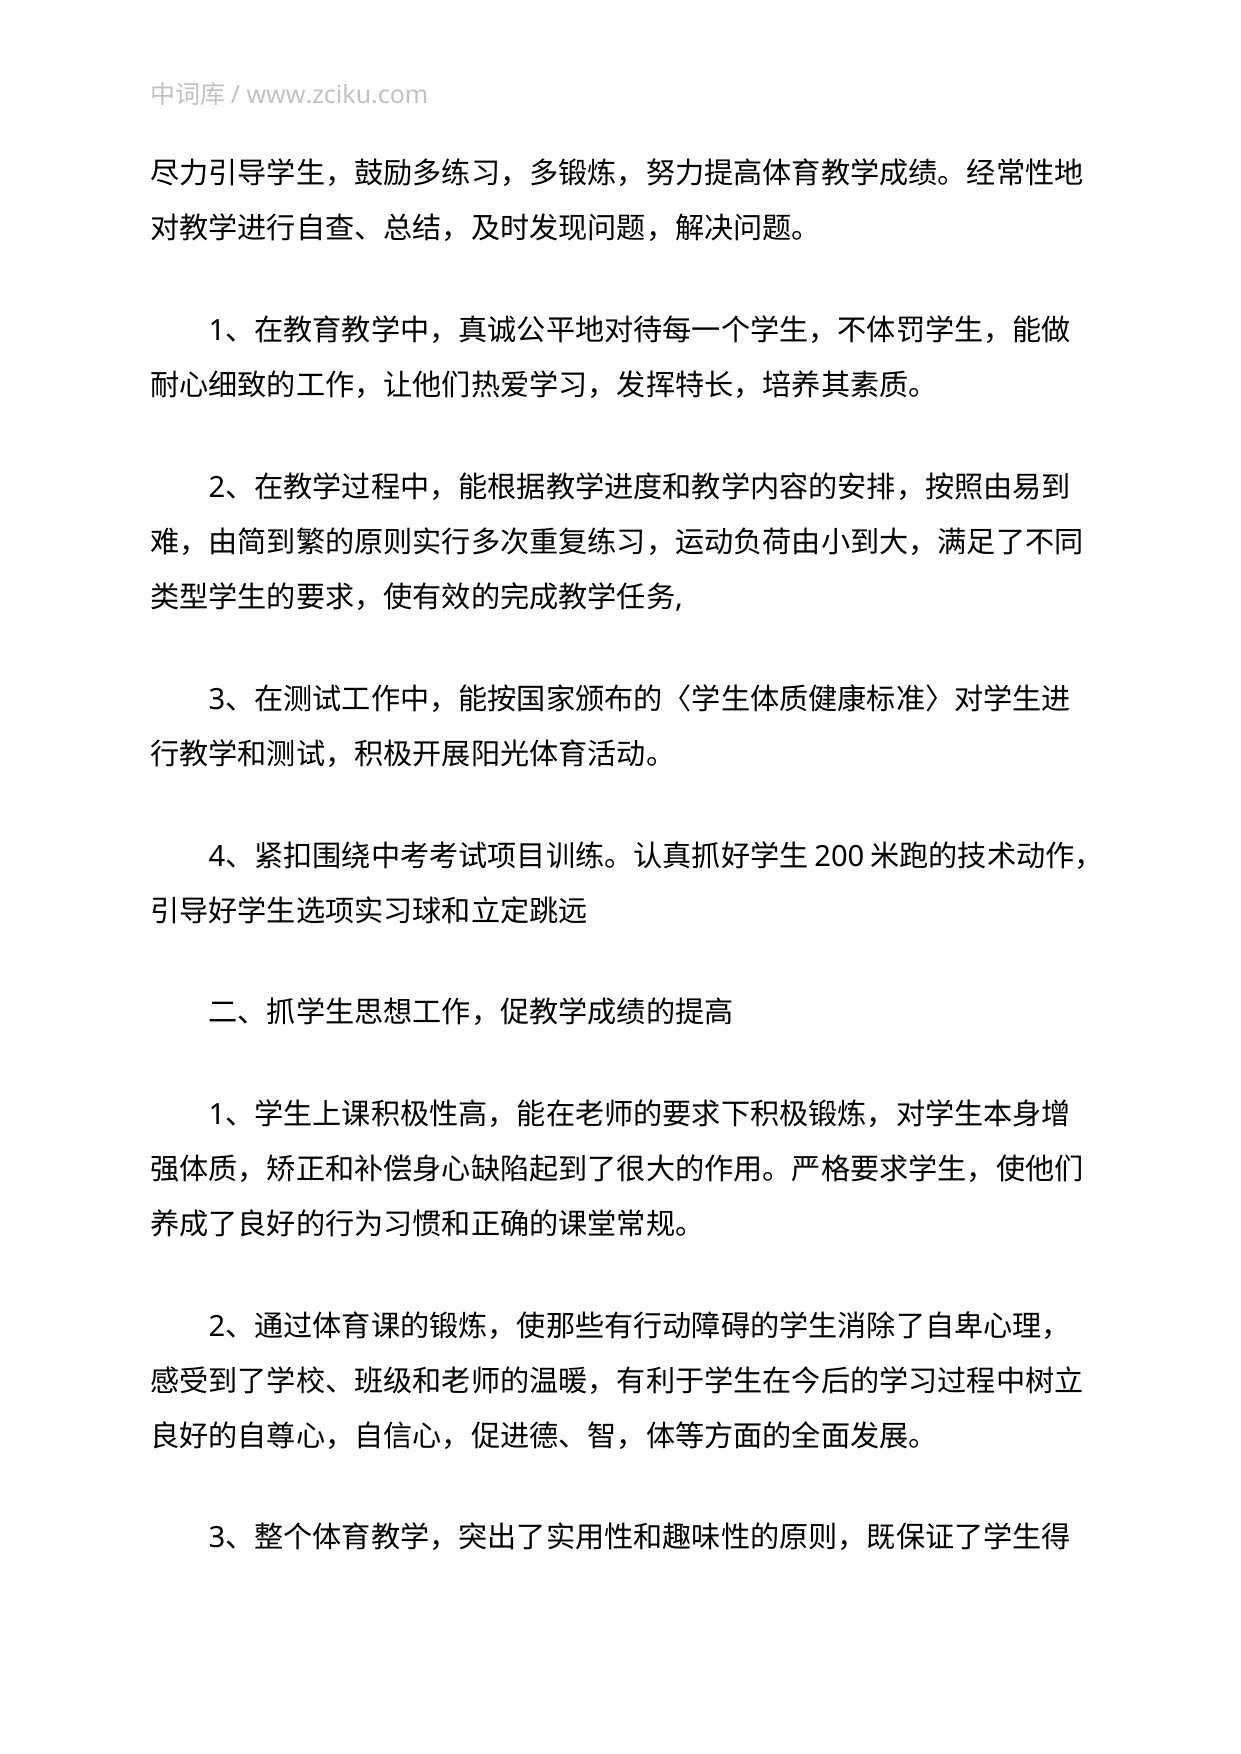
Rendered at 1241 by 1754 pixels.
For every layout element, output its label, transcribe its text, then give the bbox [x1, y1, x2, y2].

text 3、在测试工作中，能按国家颁布的〈学生体质健康标准〉对学生进行教学和测试，积极开展阳光体育活动。 [150, 675, 1090, 773]
text 2、通过体育课的锻炼，使那些有行动障碍的学生消除了自卑心理，感受到了学校、班级和老师的温暖，有利于学生在今后的学习过程中树立良好的自尊心，自信心，促进德、智，体等方面的全面发展。 [150, 1302, 1090, 1454]
text 4、紧扣围绕中考考试项目训练。认真抓好学生200米跑的技术动作，引导好学生选项实习球和立定跳远 [150, 832, 1090, 929]
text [150, 150, 1090, 247]
text 1、在教育教学中，真诚公平地对待每一个学生，不体罚学生，能做耐心细致的工作，让他们热爱学习，发挥特长，培养其素质。 [150, 307, 1090, 404]
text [150, 1514, 1090, 1556]
text 二、抓学生思想工作，促教学成绩的提高 [150, 989, 1090, 1031]
text 2、在教学过程中，能根据教学进度和教学内容的安排，按照由易到难，由简到繁的原则实行多次重复练习，运动负荷由小到大，满足了不同类型学生的要求，使有效的完成教学任务, [150, 463, 1090, 616]
text 1、学生上课积极性高，能在老师的要求下积极锻炼，对学生本身增强体质，矫正和补偿身心缺陷起到了很大的作用。严格要求学生，使他们养成了良好的行为习惯和正确的课堂常规。 [150, 1091, 1090, 1243]
